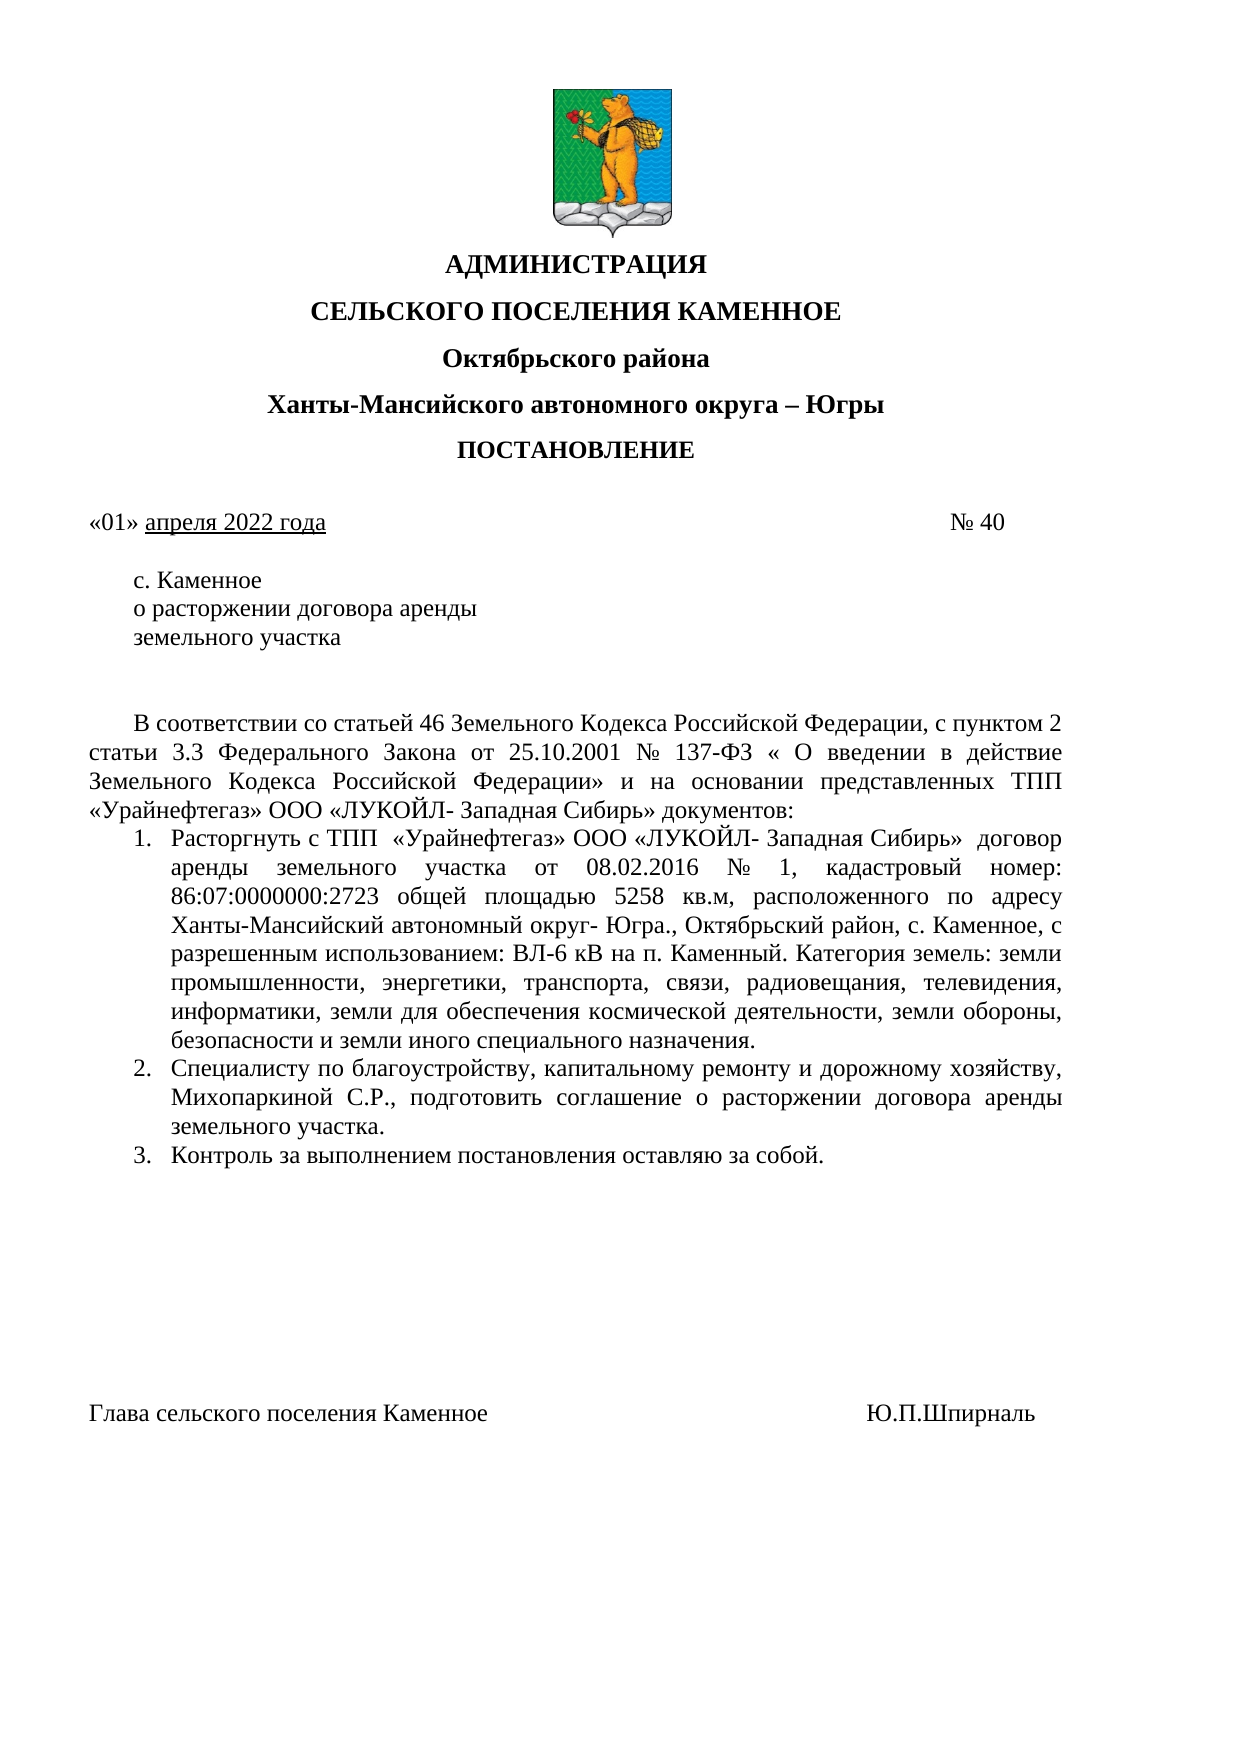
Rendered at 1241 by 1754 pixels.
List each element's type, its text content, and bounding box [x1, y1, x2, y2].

text с. Каменное [89, 565, 1063, 593]
list Расторгнуть с ТПП «Урайнефтегаз» ООО «ЛУКОЙЛ- Западная Сибирь» договор аренды земельного участка от 08.02.2016 № 1, кадастровый номер: 86:07:0000000:2723 общей площадью 5258 кв.м, расположенного по адресу Ханты-Мансийский автономный округ- Югра., Октябрьский район, с. Каменное, с разрешенным использованием: ВЛ-6 кВ на п. Каменный. Категория земель: земли промышленности, энергетики, транспорта, связи, радиовещания, телевидения, информатики, земли для обеспечения космической деятельности, земли обороны, безопасности и земли иного специального назначения. [133, 823, 1063, 1053]
text о расторжении договора аренды [89, 593, 1063, 622]
text земельного участка [89, 622, 1063, 651]
list Специалисту по благоустройству, капитальному ремонту и дорожному хозяйству, Михопаркиной С.Р., подготовить соглашение о расторжении договора аренды земельного участка. [133, 1053, 1063, 1140]
text АДМИНИСТРАЦИЯ [89, 249, 1063, 280]
text Октябрьского района [89, 342, 1063, 373]
text ПОСТАНОВЛЕНИЕ [89, 435, 1063, 464]
text Глава сельского поселения Каменное Ю.П.Шпирналь [89, 1398, 1063, 1427]
text Ханты-Мансийского автономного округа – Югры [89, 389, 1063, 420]
picture [553, 89, 672, 238]
list Контроль за выполнением постановления оставляю за собой. [133, 1140, 1063, 1168]
text В соответствии со статьей 46 Земельного Кодекса Российской Федерации, с пунктом 2 статьи 3.3 Федерального Закона от 25.10.2001 № 137-ФЗ « О введении в действие Земельного Кодекса Российской Федерации» и на основании представленных ТПП «Урайнефтегаз» ООО «ЛУКОЙЛ- Западная Сибирь» документов: [89, 708, 1063, 823]
text «01» апреля 2022 года № 40 [89, 507, 1078, 536]
text СЕЛЬСКОГО ПОСЕЛЕНИЯ КАМЕННОЕ [89, 295, 1063, 326]
